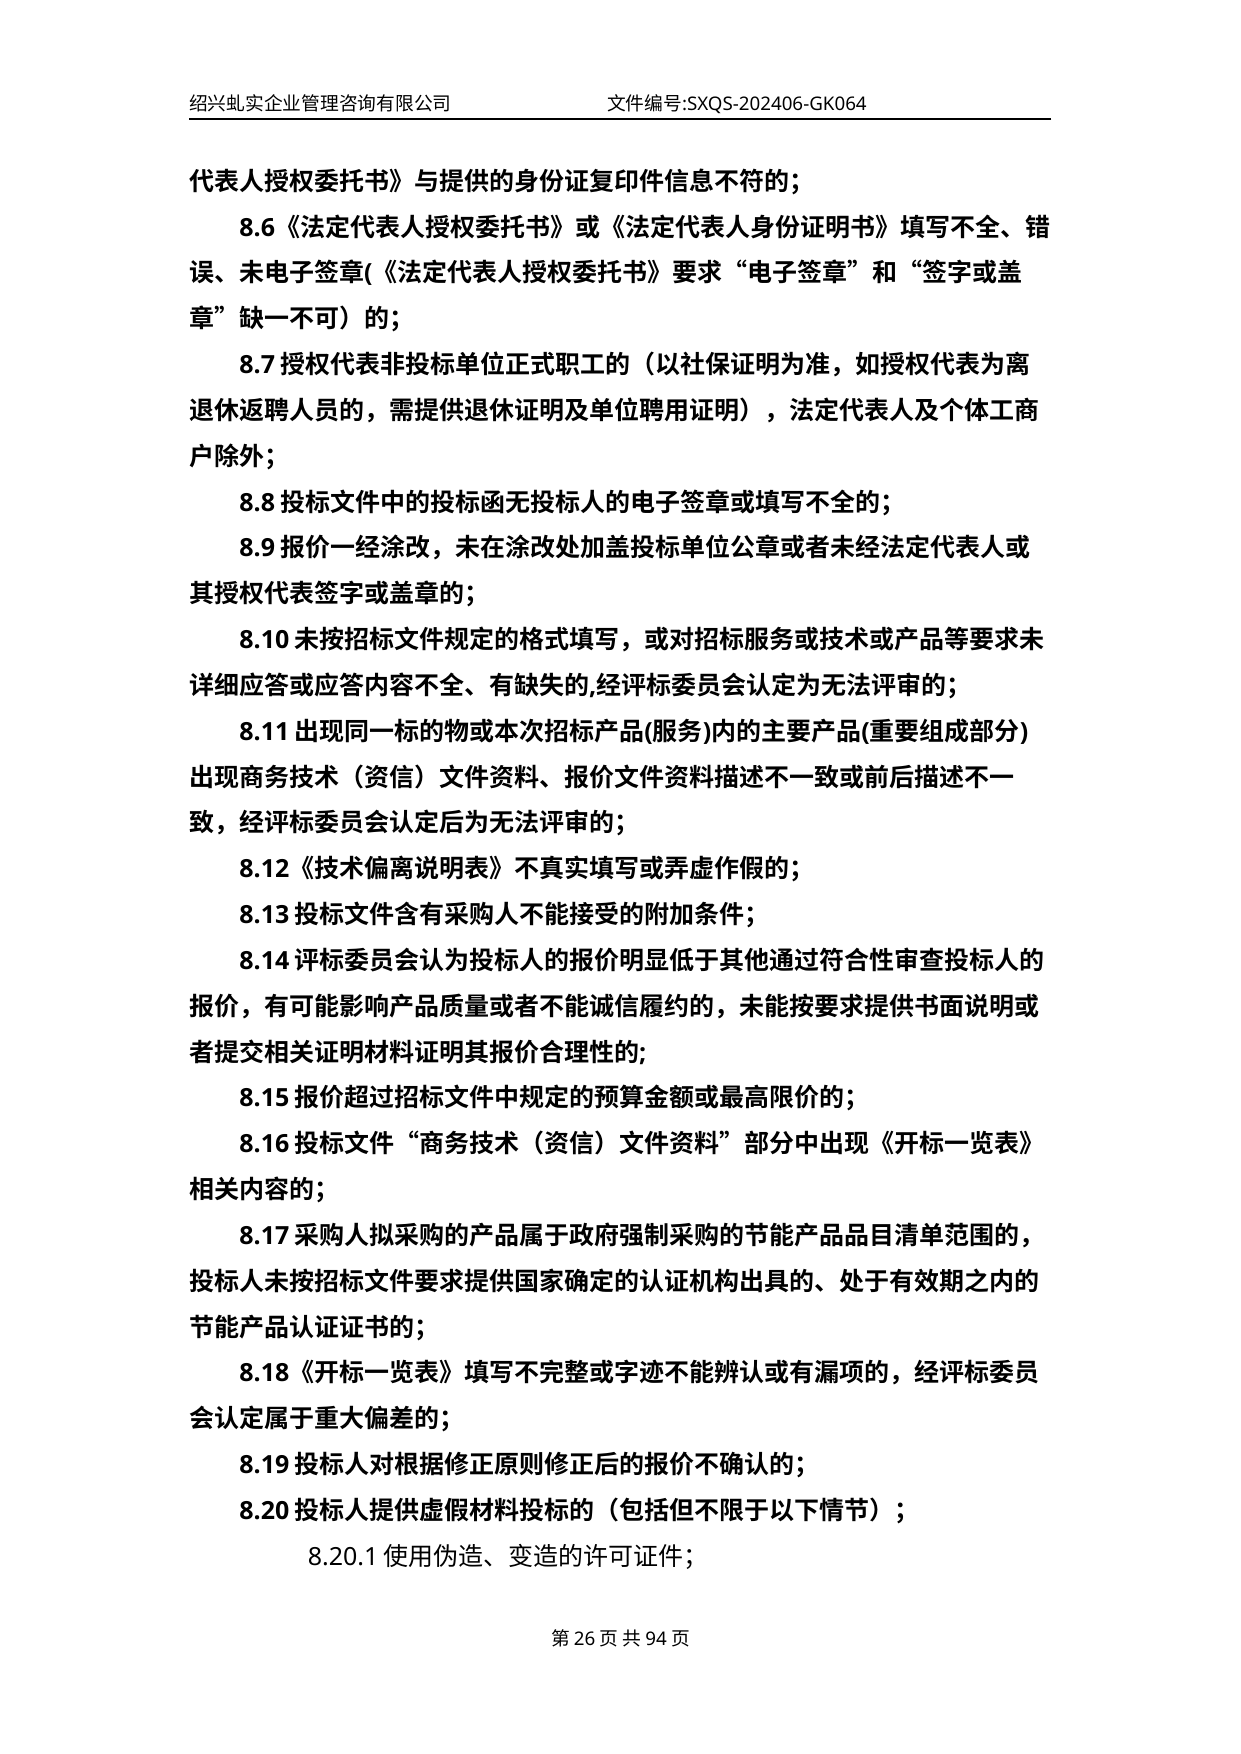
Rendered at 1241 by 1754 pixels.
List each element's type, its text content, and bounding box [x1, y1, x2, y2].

text 8.10未按招标文件规定的格式填写，或对招标服务或技术或产品等要求未详细应答或应答内容不全、有缺失的,经评标委员会认定为无法评审的； [189, 612, 1051, 703]
text 8.16投标文件“商务技术（资信）文件资料”部分中出现《开标一览表》相关内容的； [189, 1116, 1051, 1208]
text 8.15报价超过招标文件中规定的预算金额或最高限价的； [189, 1070, 1051, 1116]
text 8.9报价一经涂改，未在涂改处加盖投标单位公章或者未经法定代表人或其授权代表签字或盖章的； [189, 520, 1051, 612]
text 8.7授权代表非投标单位正式职工的（以社保证明为准，如授权代表为离退休返聘人员的，需提供退休证明及单位聘用证明），法定代表人及个体工商户除外； [189, 337, 1051, 474]
text 8.19投标人对根据修正原则修正后的报价不确认的； [189, 1437, 1051, 1483]
text 8.17采购人拟采购的产品属于政府强制采购的节能产品品目清单范围的，投标人未按招标文件要求提供国家确定的认证机构出具的、处于有效期之内的节能产品认证证书的； [189, 1208, 1051, 1345]
text 8.13投标文件含有采购人不能接受的附加条件； [189, 887, 1051, 933]
text 8.12《技术偏离说明表》不真实填写或弄虚作假的； [189, 841, 1051, 887]
text 8.20投标人提供虚假材料投标的（包括但不限于以下情节）； [189, 1483, 1051, 1528]
text 8.6《法定代表人授权委托书》或《法定代表人身份证明书》填写不全、错误、未电子签章(《法定代表人授权委托书》要求“电子签章”和“签字或盖章”缺一不可）的； [189, 199, 1051, 337]
text 8.20.1使用伪造、变造的许可证件； [233, 1528, 1051, 1574]
text 8.18《开标一览表》填写不完整或字迹不能辨认或有漏项的，经评标委员会认定属于重大偏差的； [189, 1345, 1051, 1437]
text 8.11出现同一标的物或本次招标产品(服务)内的主要产品(重要组成部分)出现商务技术（资信）文件资料、报价文件资料描述不一致或前后描述不一致，经评标委员会认定后为无法评审的； [189, 703, 1051, 841]
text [189, 153, 1051, 199]
text 8.14评标委员会认为投标人的报价明显低于其他通过符合性审查投标人的报价，有可能影响产品质量或者不能诚信履约的，未能按要求提供书面说明或者提交相关证明材料证明其报价合理性的; [189, 933, 1051, 1070]
text 8.8投标文件中的投标函无投标人的电子签章或填写不全的； [189, 474, 1051, 520]
